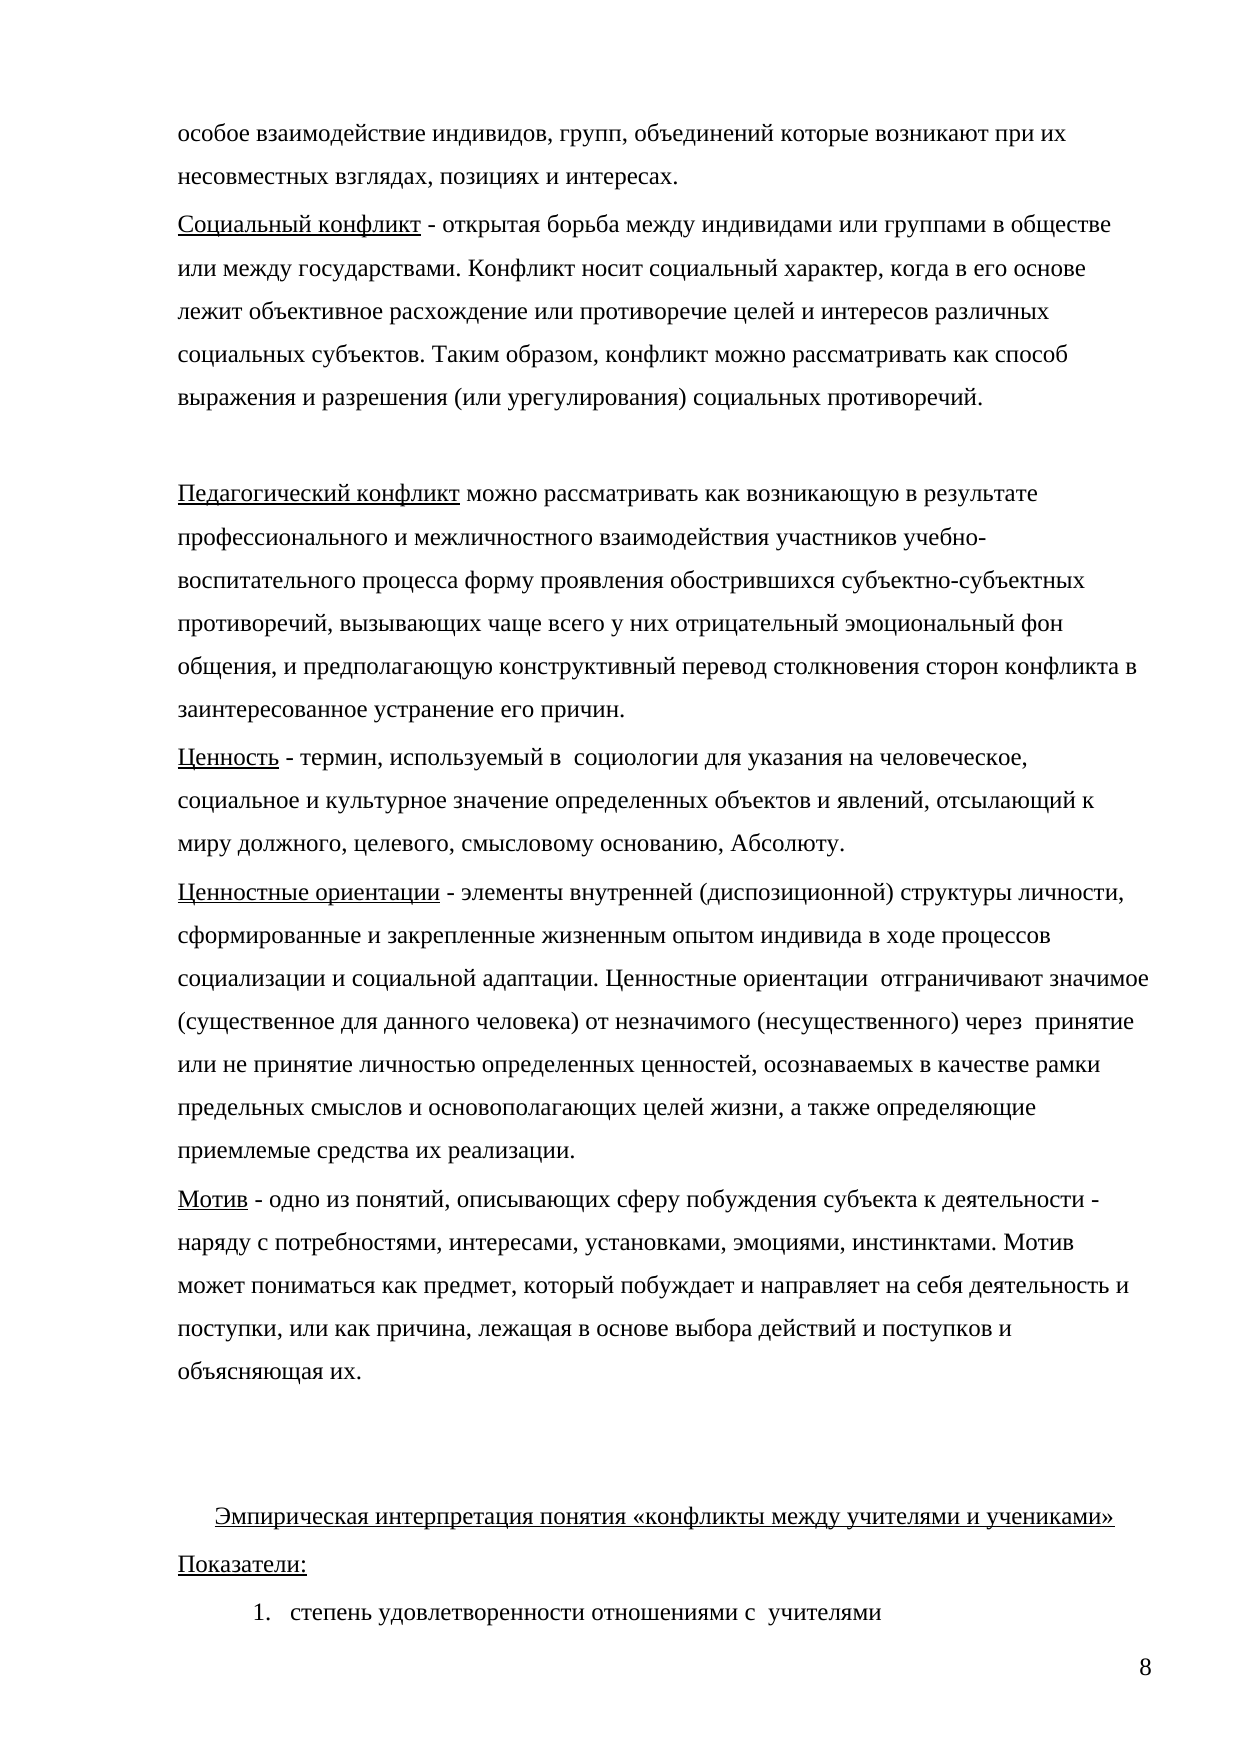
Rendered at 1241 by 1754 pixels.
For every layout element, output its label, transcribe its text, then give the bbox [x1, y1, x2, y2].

text Педагогический конфликт можно рассматривать как возникающую в результате профессионального и межличностного взаимодействия участников учебно-воспитательного процесса форму проявления обострившихся субъектно-субъектных противоречий, вызывающих чаще всего у них отрицательный эмоциональный фон общения, и предполагающую конструктивный перевод столкновения сторон конфликта в заинтересованное устранение его причин. [177, 478, 1152, 723]
text Ценностные ориентации - элементы внутренней (диспозиционной) структуры личности, сформированные и закрепленные жизненным опытом индивида в ходе процессов социализации и социальной адаптации. Ценностные ориентации отграничивают значимое (существенное для данного человека) от незначимого (несущественного) через принятие или не принятие личностью определенных ценностей, осознаваемых в качестве рамки предельных смыслов и основополагающих целей жизни, а также определяющие приемлемые средства их реализации. [177, 877, 1152, 1164]
text Эмпирическая интерпретация понятия «конфликты между учителями и учениками» [177, 1501, 1152, 1530]
list степень удовлетворенности отношениями с учителями [252, 1597, 1152, 1626]
text Показатели: [177, 1549, 1152, 1578]
text Социальный конфликт - открытая борьба между индивидами или группами в обществе или между государствами. Конфликт носит социальный характер, когда в его основе лежит объективное расхождение или противоречие целей и интересов различных социальных субъектов. Таким образом, конфликт можно рассматривать как способ выражения и разрешения (или урегулирования) социальных противоречий. [177, 209, 1152, 411]
text Мотив - одно из понятий, описывающих сферу побуждения субъекта к деятельности - наряду с потребностями, интересами, установками, эмоциями, инстинктами. Мотив может пониматься как предмет, который побуждает и направляет на себя деятельность и поступки, или как причина, лежащая в основе выбора действий и поступков и объясняющая их. [177, 1184, 1152, 1385]
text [177, 118, 1152, 190]
text Ценность - термин, используемый в социологии для указания на человеческое, социальное и культурное значение определенных объектов и явлений, отсылающий к миру должного, целевого, смысловому основанию, Абсолюту. [177, 742, 1152, 857]
